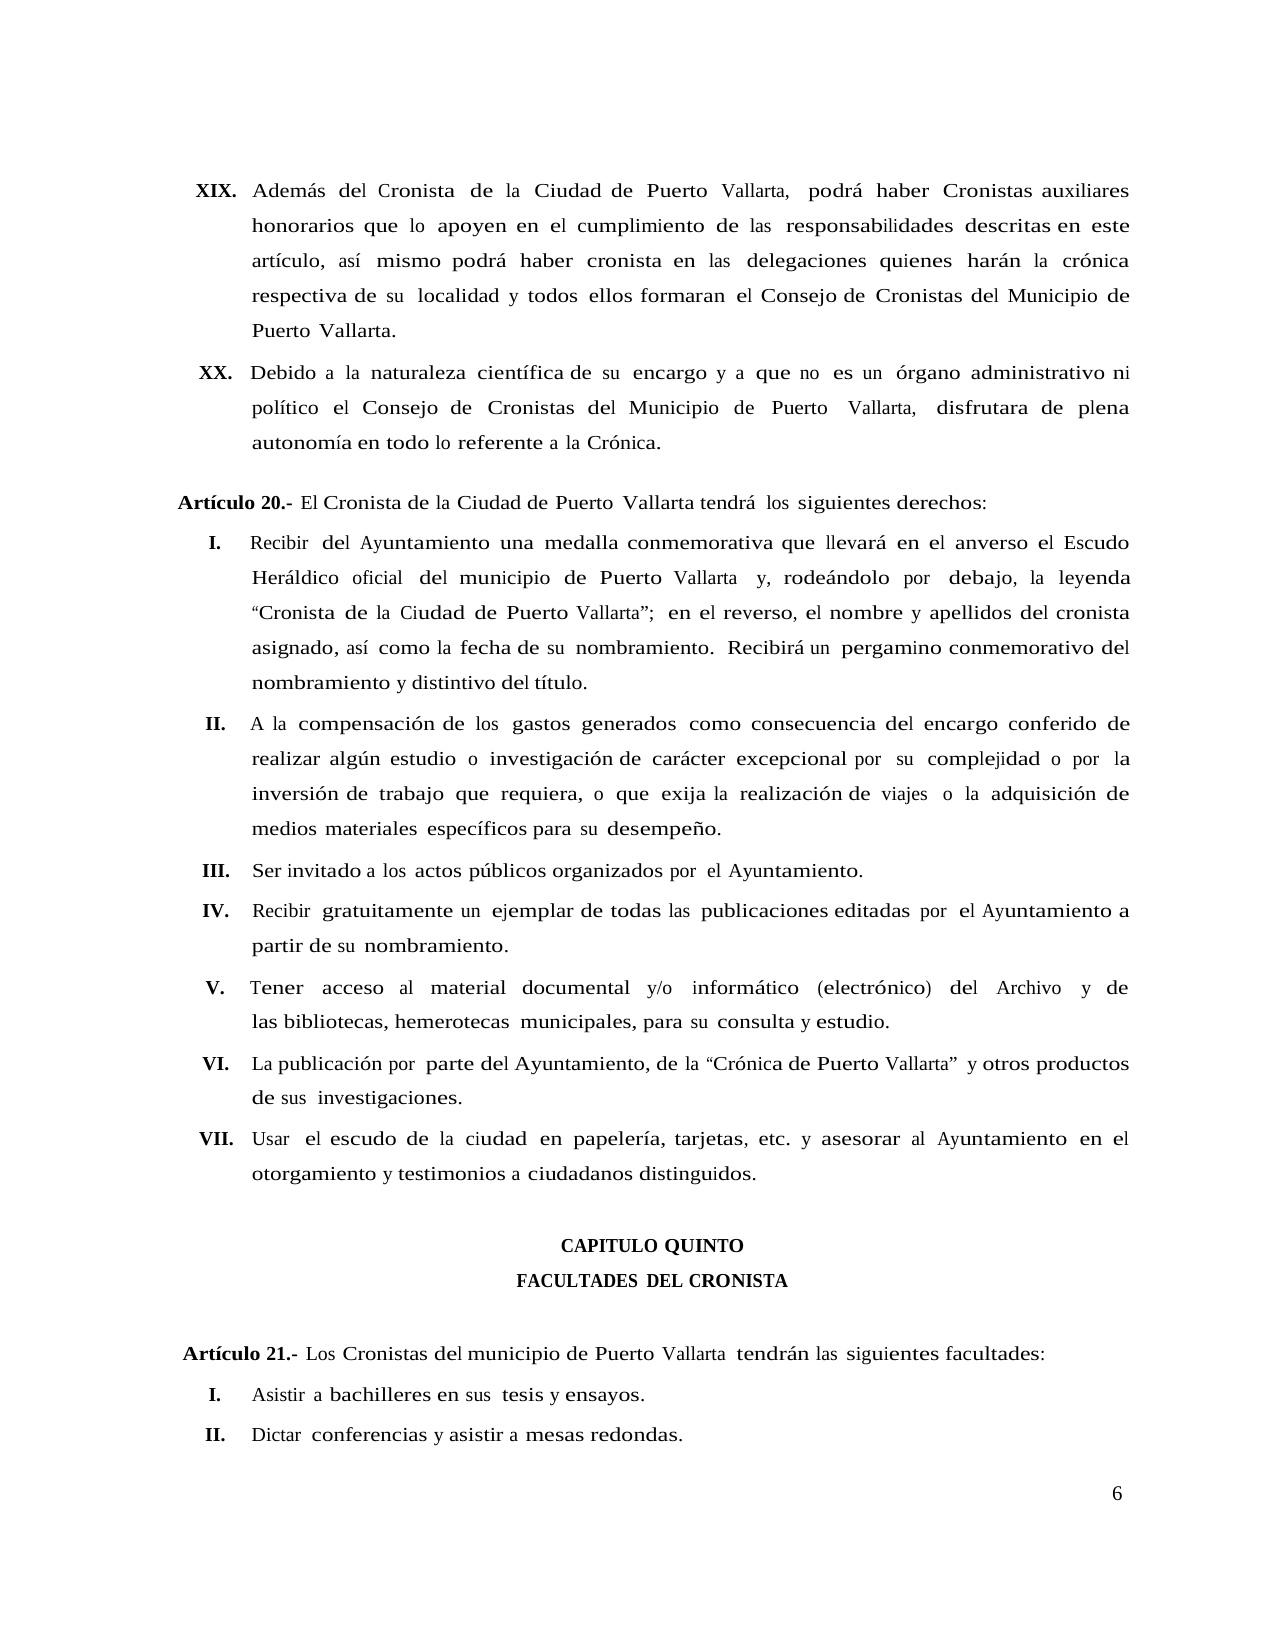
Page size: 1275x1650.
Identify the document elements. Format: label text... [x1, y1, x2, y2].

text III. Ser invitado a los actos públicos organizados por el Ayuntamiento. [202, 859, 1275, 882]
text Artículo 20.- El Cronista de la Ciudad de Puerto Vallarta tendrá los siguientes derechos: [177, 491, 1275, 514]
text XX. Debido a la naturaleza científica de su encargo y a que no es un órgano administrativo ni político el Consejo de Cronistas del Municipio de Puerto Vallarta, disfrutara de plena autonomía en todo lo referente a la Crónica. [198, 361, 1130, 453]
text II. Dictar conferencias y asistir a mesas redondas. [205, 1423, 1275, 1446]
text I. Asistir a bachilleres en sus tesis y ensayos. [208, 1382, 1275, 1405]
text VII. Usar el escudo de la ciudad en papelería, tarjetas, etc. y asesorar al Ayuntamiento en el otorgamiento y testimonios a ciudadanos distinguidos. [199, 1127, 1130, 1184]
text VI. La publicación por parte del Ayuntamiento, de la “Crónica de Puerto Vallarta” y otros productos [202, 1052, 1275, 1075]
text II. A la compensación de los gastos generados como consecuencia del encargo conferido de realizar algún estudio o investigación de carácter excepcional por su complejidad o por la inversión de trabajo que requiera, o que exija la realización de viajes o la adquisición de medios materiales específicos para su desempeño. [205, 712, 1130, 840]
text I. Recibir del Ayuntamiento una medalla conmemorativa que llevará en el anverso el Escudo Heráldico oficial del municipio de Puerto Vallarta y, rodeándolo por debajo, la leyenda “Cronista de la Ciudad de Puerto Vallarta”; en el reverso, el nombre y apellidos del cronista asignado, así como la fecha de su nombramiento. Recibirá un pergamino conmemorativo del nombramiento y distintivo del título. [208, 531, 1131, 694]
text Artículo 21.- Los Cronistas del municipio de Puerto Vallarta tendrán las siguientes facultades: [182, 1342, 1275, 1365]
text V. Tener acceso al material documental y/o informático (electrónico) del Archivo y de las bibliotecas, hemerotecas municipales, para su consulta y estudio. [205, 976, 1130, 1033]
text IV. Recibir gratuitamente un ejemplar de todas las publicaciones editadas por el Ayuntamiento a partir de su nombramiento. [202, 899, 1130, 957]
text XIX. Además del Cronista de la Ciudad de Puerto Vallarta, podrá haber Cronistas auxiliares honorarios que lo apoyen en el cumplimiento de las responsabilidades descritas en este artículo, así mismo podrá haber cronista en las delegaciones quienes harán la crónica respectiva de su localidad y todos ellos formaran el Consejo de Cronistas del Municipio de Puerto Vallarta. [195, 179, 1130, 342]
text CAPITULO QUINTO FACULTADES DEL CRONISTA [514, 1234, 790, 1292]
text de sus investigaciones. [252, 1086, 1275, 1109]
